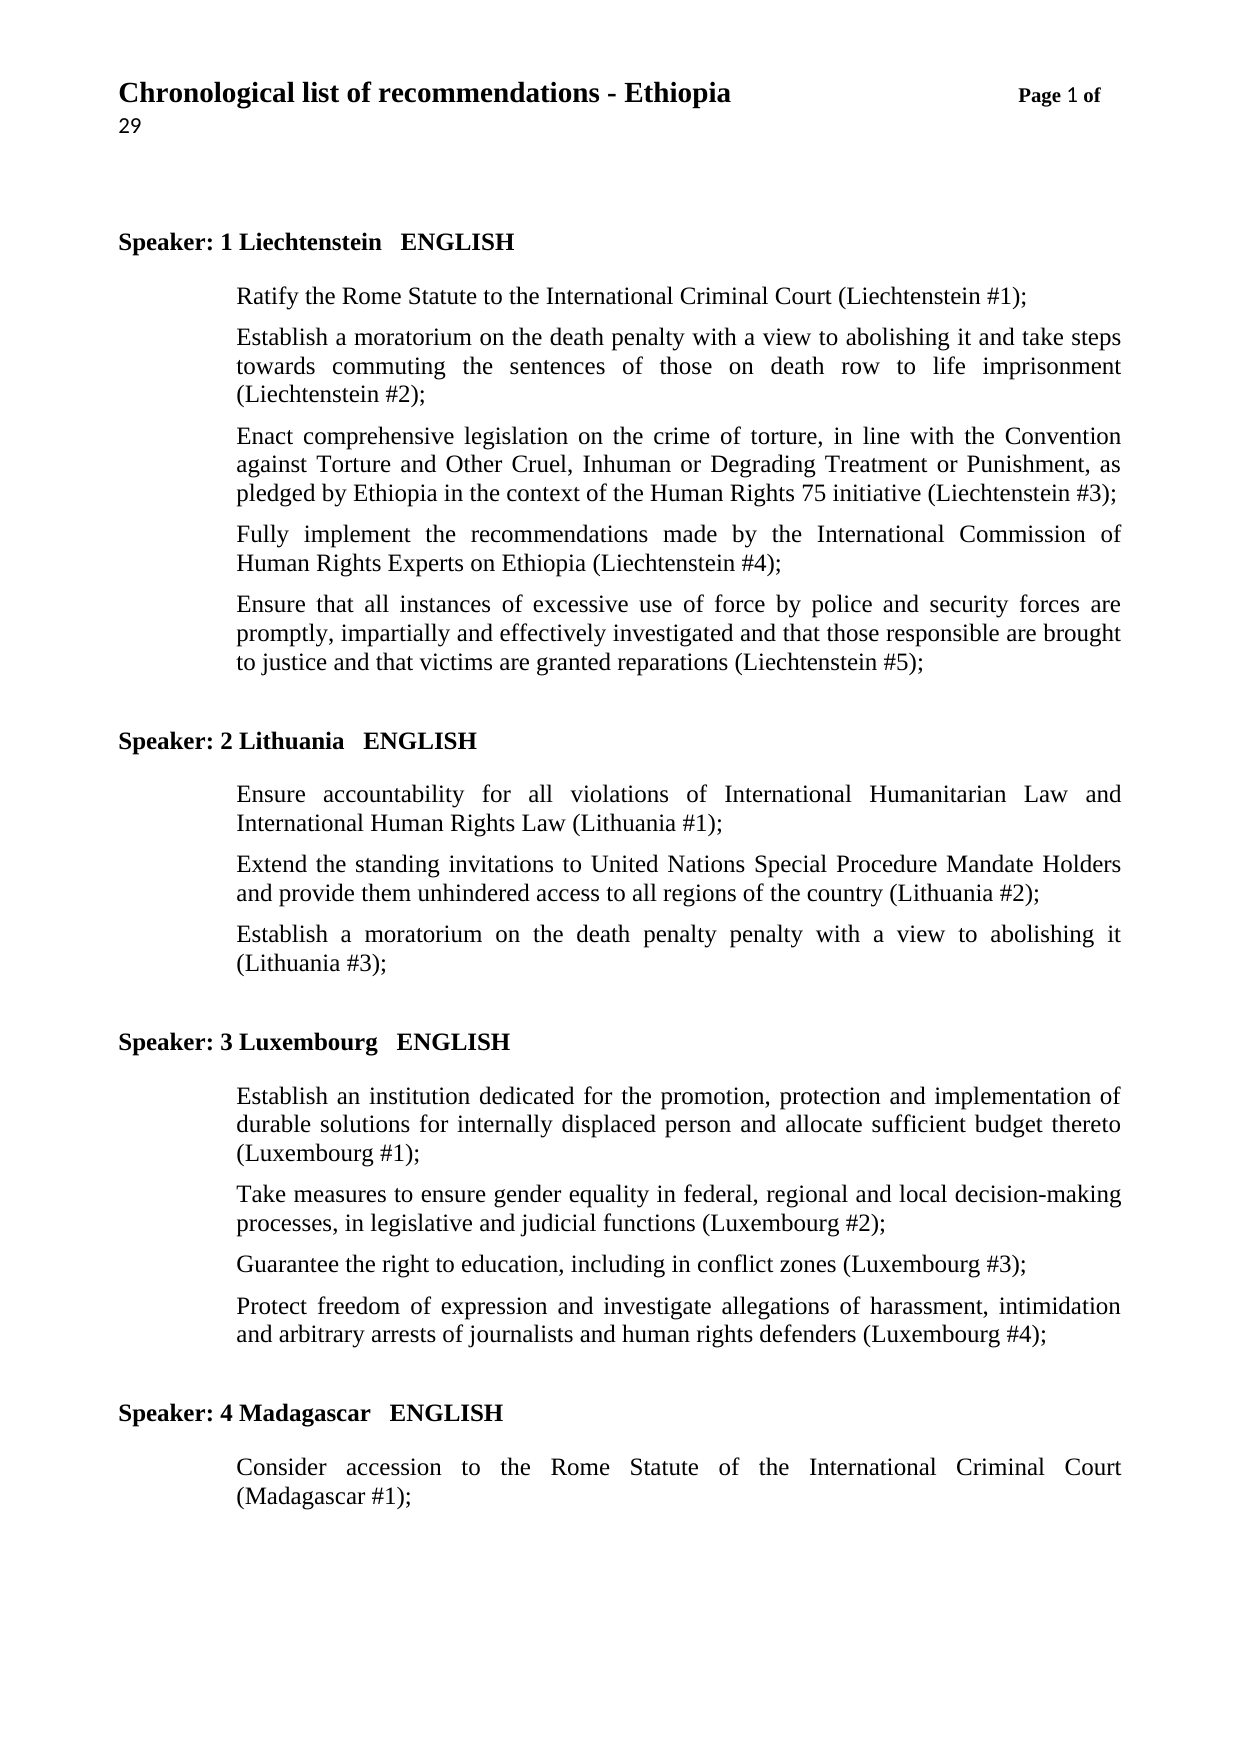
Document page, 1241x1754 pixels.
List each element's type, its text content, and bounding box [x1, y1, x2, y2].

text Ensure accountability for all violations of International Humanitarian Law and International Human Rights Law (Lithuania #1); [236, 779, 1122, 837]
text Protect freedom of expression and investigate allegations of harassment, intimidation and arbitrary arrests of journalists and human rights defenders (Luxembourg #4); [236, 1291, 1122, 1348]
text Establish an institution dedicated for the promotion, protection and implementation of durable solutions for internally displaced person and allocate sufficient budget thereto (Luxembourg #1); [236, 1081, 1122, 1167]
text Speaker: 4 Madagascar ENGLISH [118, 1398, 1122, 1427]
text Guarantee the right to education, including in conflict zones (Luxembourg #3); [236, 1249, 1122, 1278]
text Establish a moratorium on the death penalty penalty with a view to abolishing it (Lithuania #3); [236, 919, 1122, 977]
text Consider accession to the Rome Statute of the International Criminal Court (Madagascar #1); [236, 1452, 1122, 1509]
text Speaker: 3 Luxembourg ENGLISH [118, 1027, 1122, 1056]
text Establish a moratorium on the death penalty with a view to abolishing it and take steps towards commuting the sentences of those on death row to life imprisonment (Liechtenstein #2); [236, 322, 1122, 408]
text Speaker: 1 Liechtenstein ENGLISH [118, 227, 1122, 256]
text Ensure that all instances of excessive use of force by police and security forces are promptly, impartially and effectively investigated and that those responsible are brought to justice and that victims are granted reparations (Liechtenstein #5); [236, 589, 1122, 676]
text Ratify the Rome Statute to the International Criminal Court (Liechtenstein #1); [236, 281, 1122, 309]
text Fully implement the recommendations made by the International Commission of Human Rights Experts on Ethiopia (Liechtenstein #4); [236, 519, 1122, 577]
text Enact comprehensive legislation on the crime of torture, in line with the Convention against Torture and Other Cruel, Inhuman or Degrading Treatment or Punishment, as pledged by Ethiopia in the context of the Human Rights 75 initiative (Liechtenstein #3); [236, 421, 1122, 507]
text Extend the standing invitations to United Nations Special Procedure Mandate Holders and provide them unhindered access to all regions of the country (Lithuania #2); [236, 849, 1122, 907]
text Take measures to ensure gender equality in federal, regional and local decision-making processes, in legislative and judicial functions (Luxembourg #2); [236, 1179, 1122, 1237]
text Speaker: 2 Lithuania ENGLISH [118, 726, 1122, 754]
